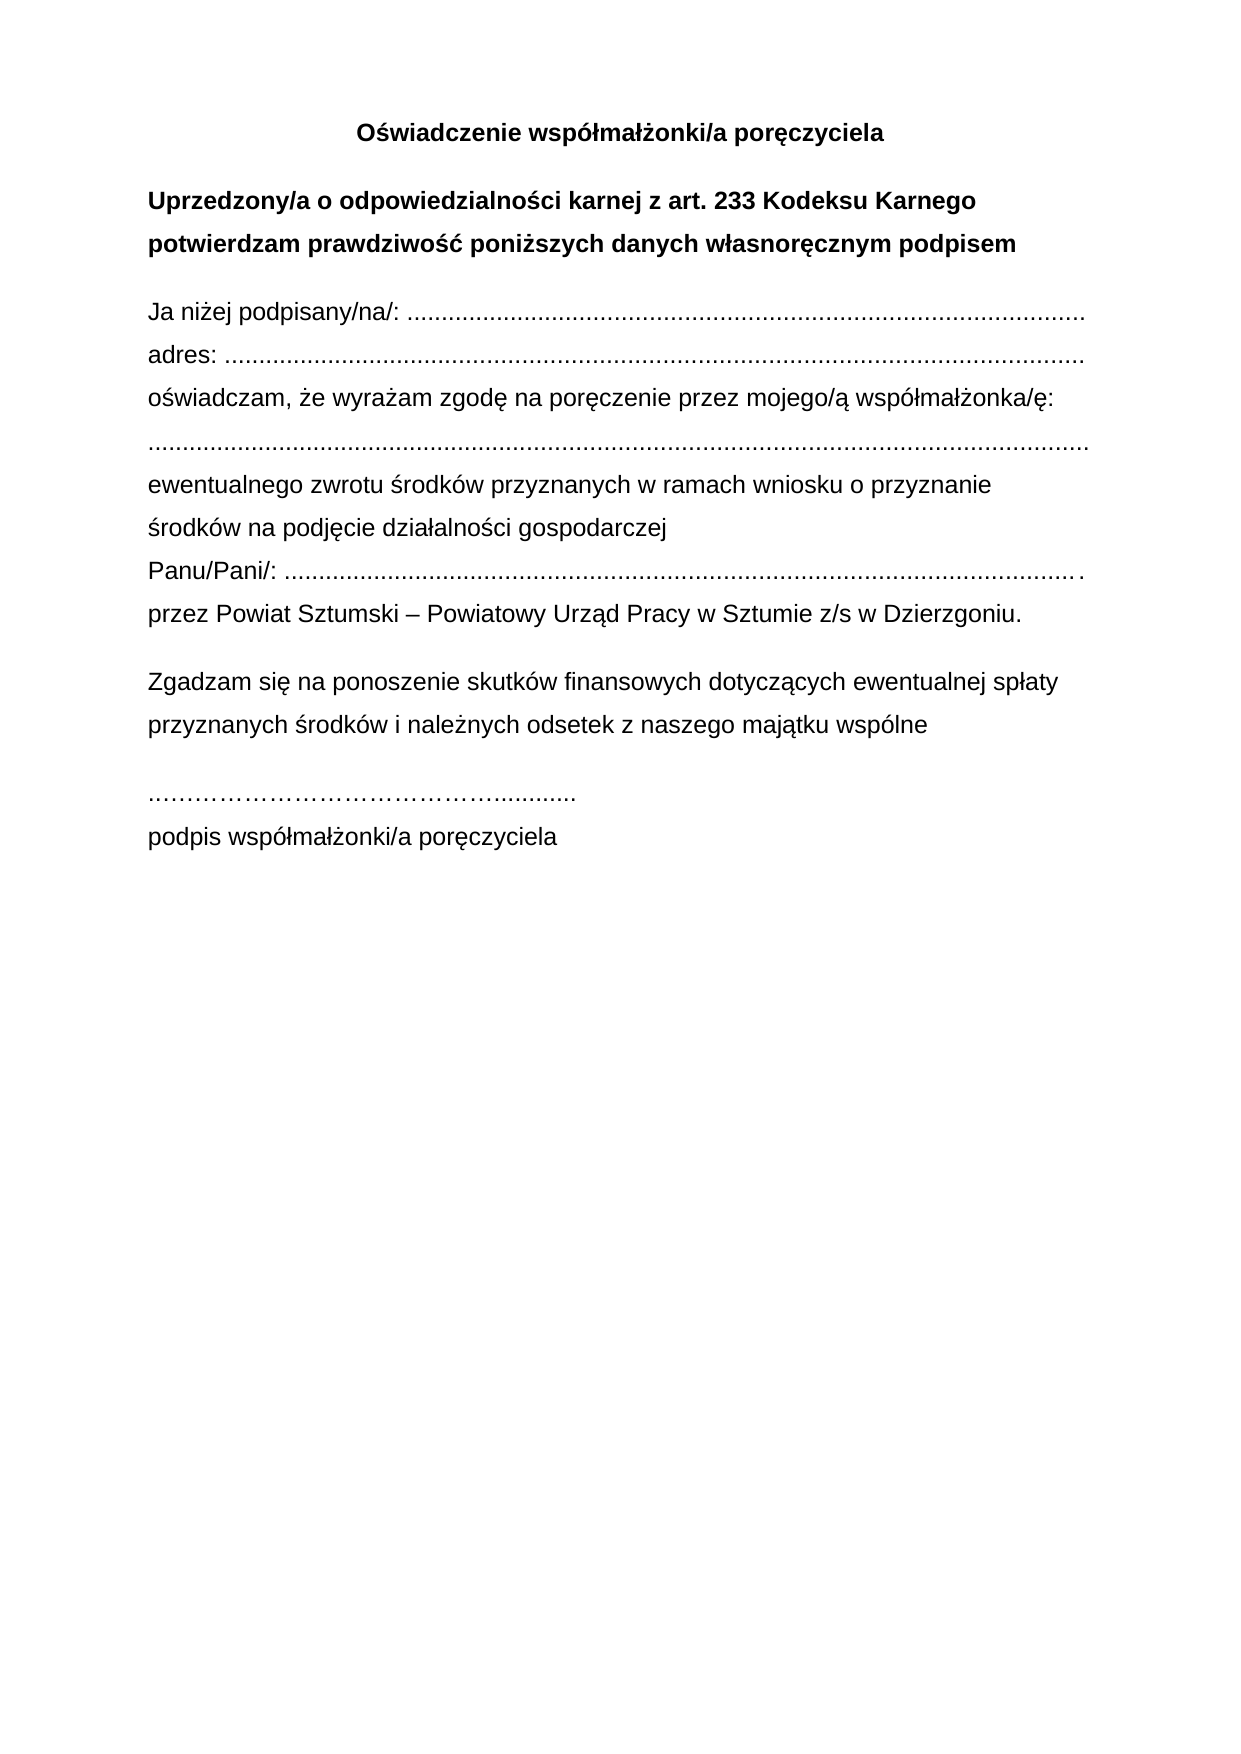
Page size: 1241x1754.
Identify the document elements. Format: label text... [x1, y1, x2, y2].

text podpis współmałżonki/a poręczyciela [148, 822, 1092, 850]
text ewentualnego zwrotu środków przyznanych w ramach wniosku o przyznanie środków na podjęcie działalności gospodarczej [148, 470, 1092, 542]
text adres: [148, 340, 1092, 369]
text Uprzedzony/a o odpowiedzialności karnej z art. 233 Kodeksu Karnego potwierdzam prawdziwość poniższych danych własnoręcznym podpisem [148, 186, 1092, 258]
text Zgadzam się na ponoszenie skutków finansowych dotyczących ewentualnej spłaty przyznanych środków i należnych odsetek z naszego majątku wspólne [148, 667, 1092, 739]
subtitle Oświadczenie współmałżonki/a poręczyciela [148, 118, 1092, 147]
text Panu/Pani/: . [148, 556, 1092, 585]
text oświadczam, że wyrażam zgodę na poręczenie przez mojego/ą współmałżonka/ę: [148, 383, 1092, 455]
text Ja niżej podpisany/na/: [148, 297, 1092, 326]
text przez Powiat Sztumski – Powiatowy Urząd Pracy w Sztumie z/s w Dzierzgoniu. [148, 599, 1092, 628]
text ..….………………………………............ [148, 778, 1092, 807]
